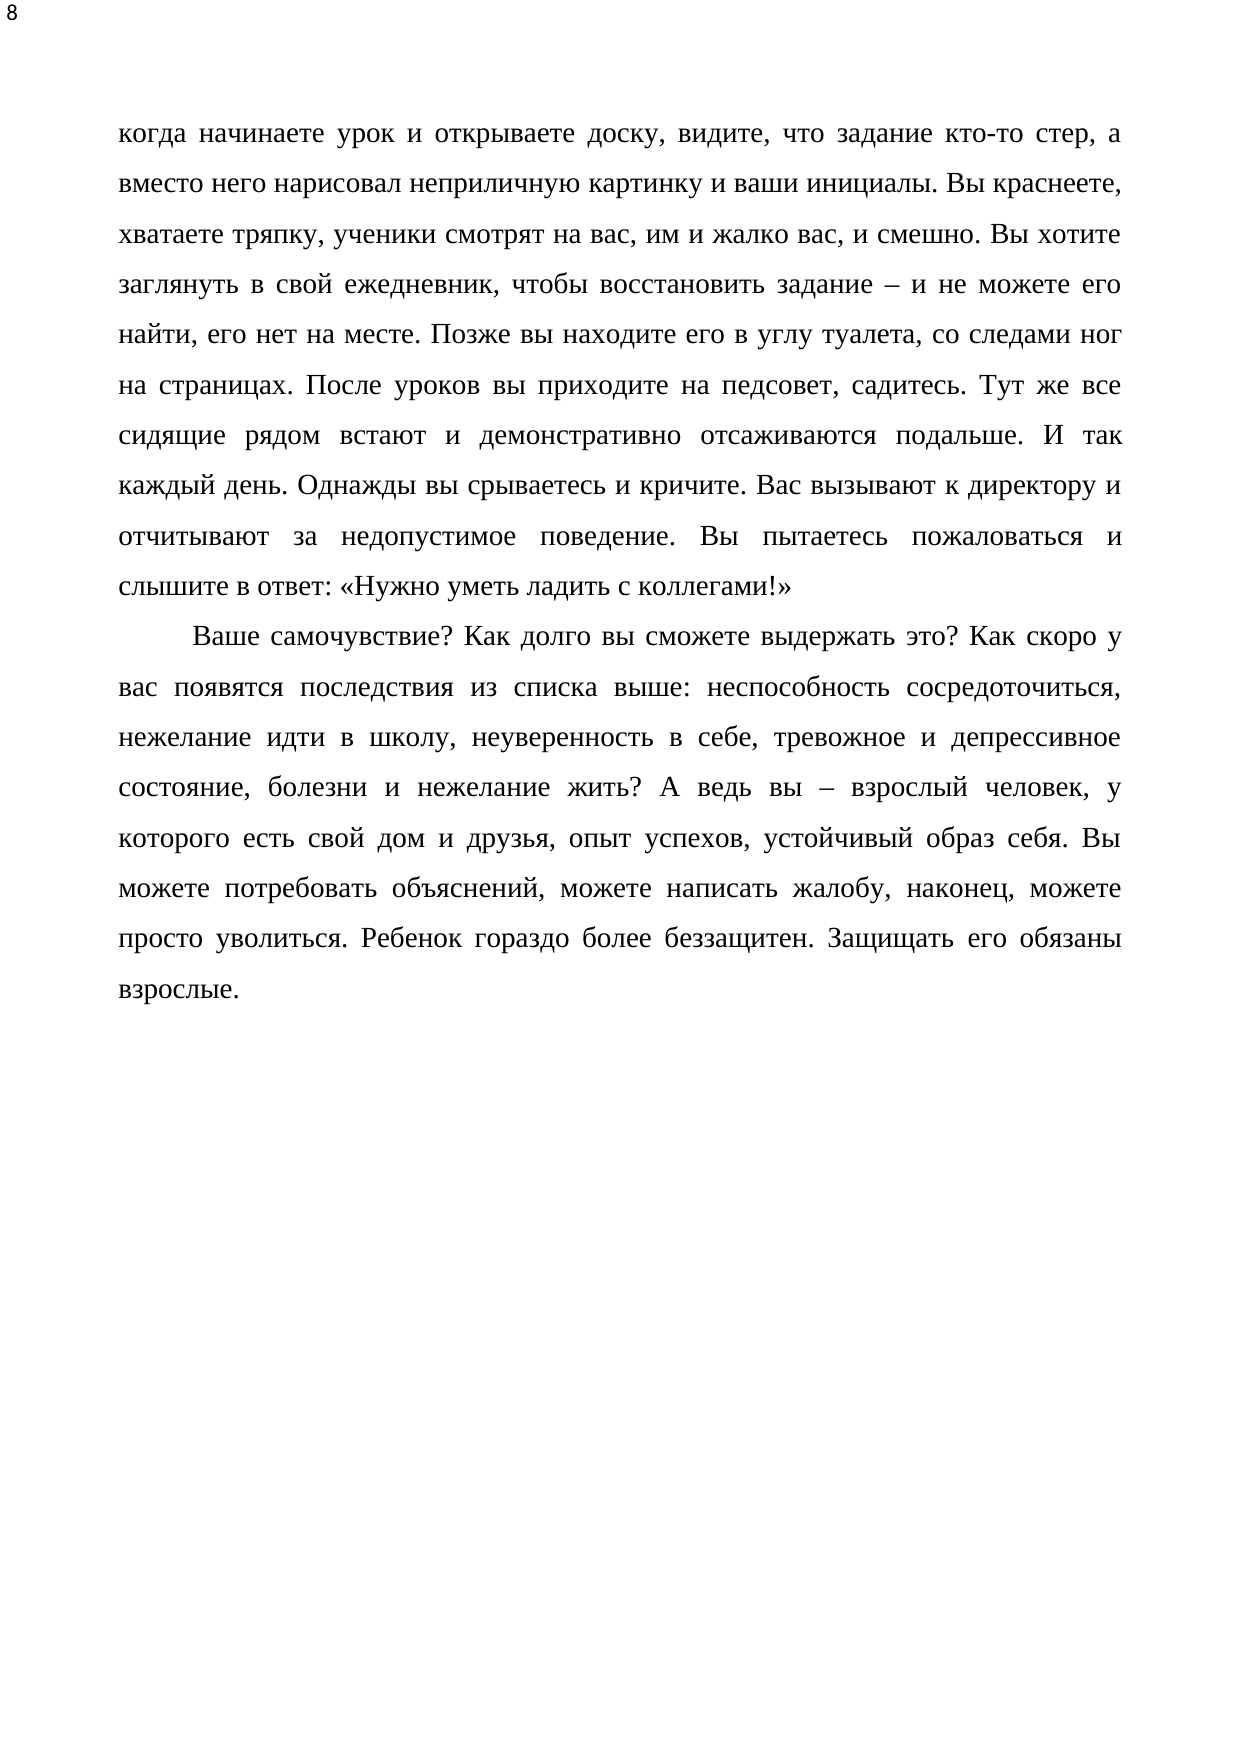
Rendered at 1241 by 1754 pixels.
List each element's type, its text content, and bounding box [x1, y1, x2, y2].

text когда начинаете урок и открываете доску, видите, что задание кто-то стер, а вместо него нарисовал неприличную картинку и ваши инициалы. Вы краснеете, хватаете тряпку, ученики смотрят на вас, им и жалко вас, и смешно. Вы хотите заглянуть в свой ежедневник, чтобы восстановить задание – и не можете его найти, его нет на месте. Позже вы находите его в углу туалета, со следами ног на страницах. После уроков вы приходите на педсовет, садитесь. Тут же все сидящие рядом встают и демонстративно отсаживаются подальше. И так каждый день. Однажды вы срываетесь и кричите. Вас вызывают к директору и отчитывают за недопустимое поведение. Вы пытаетесь пожаловаться и слышите в ответ: «Нужно уметь ладить с коллегами!» [118, 115, 1123, 602]
text Ваше самочувствие? Как долго вы сможете выдержать это? Как скоро у вас появятся последствия из списка выше: неспособность сосредоточиться, нежелание идти в школу, неуверенность в себе, тревожное и депрессивное состояние, болезни и нежелание жить? А ведь вы – взрослый человек, у которого есть свой дом и друзья, опыт успехов, устойчивый образ себя. Вы можете потребовать объяснений, можете написать жалобу, наконец, можете просто уволиться. Ребенок гораздо более беззащитен. Защищать его обязаны взрослые. [118, 618, 1122, 1004]
